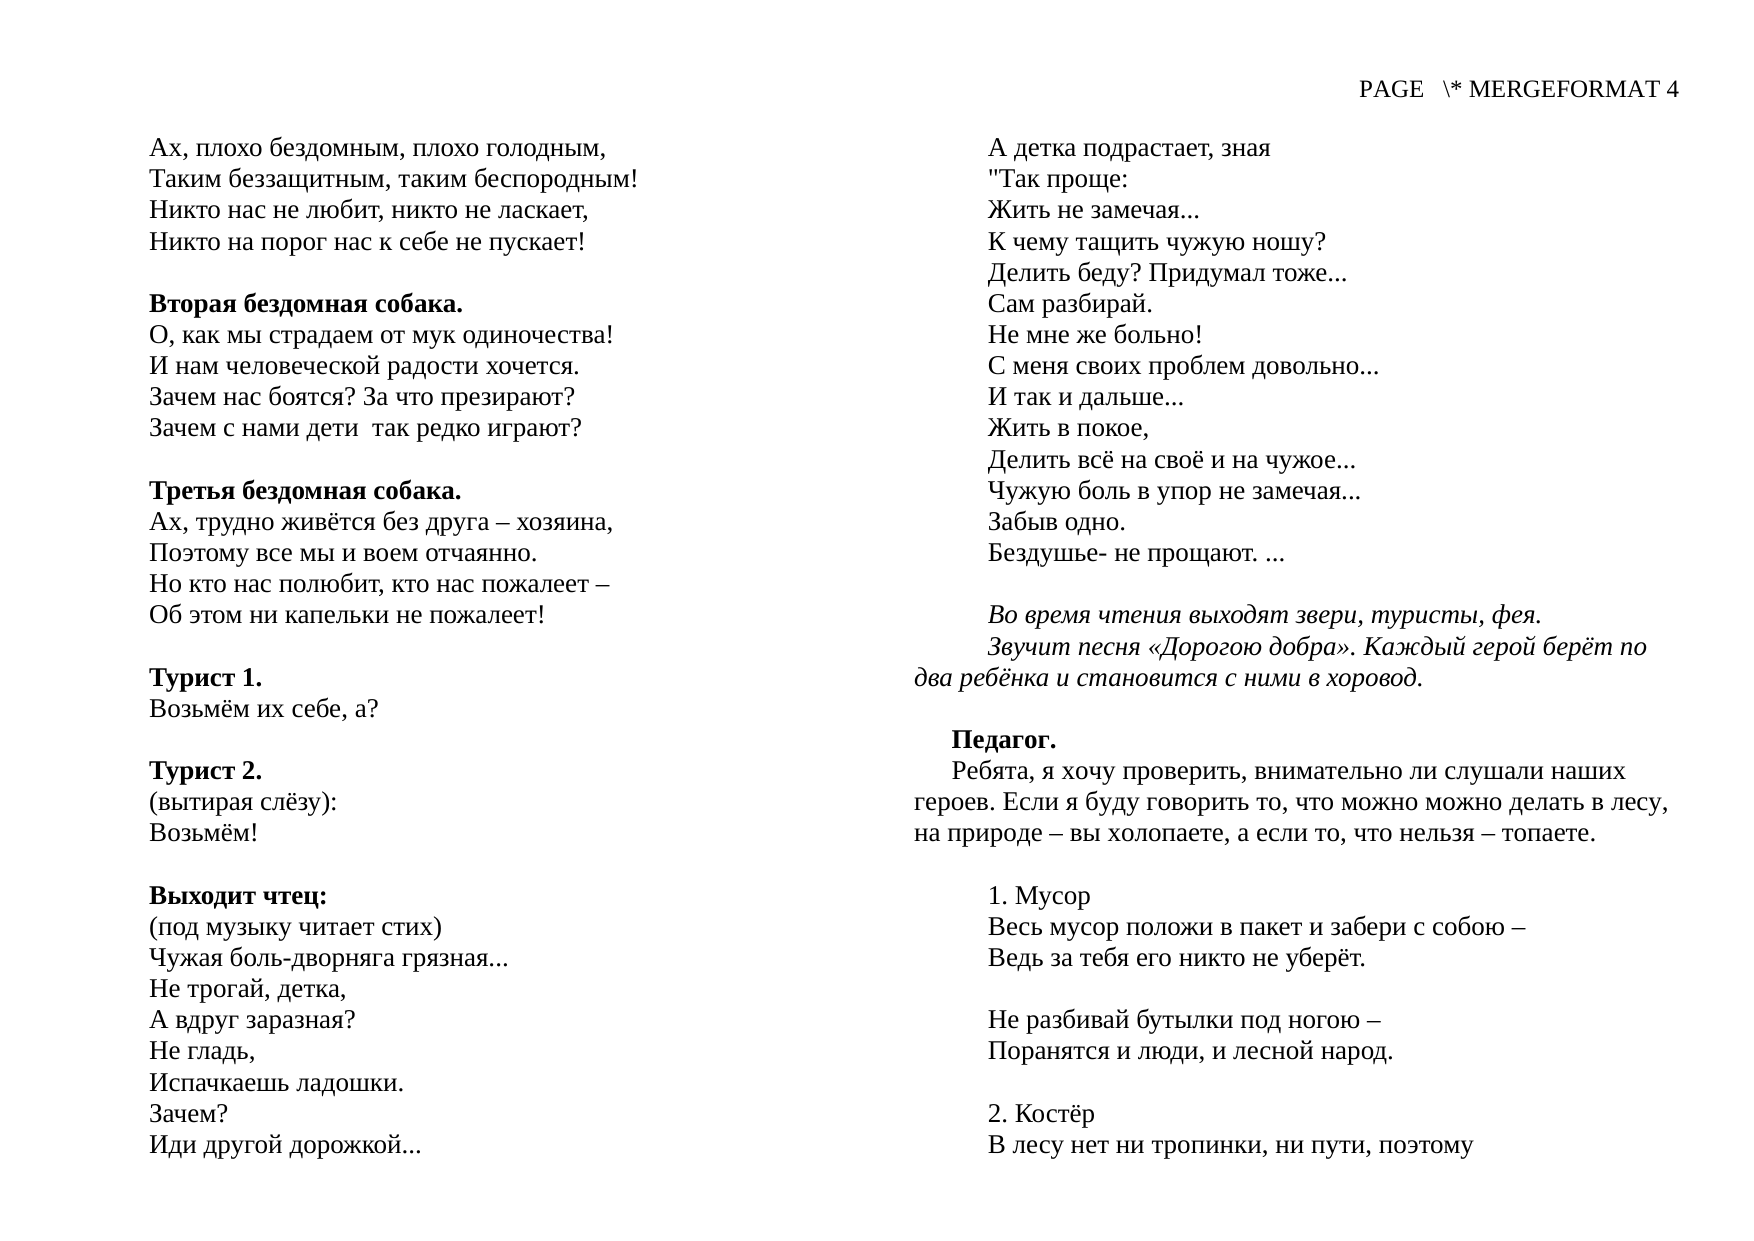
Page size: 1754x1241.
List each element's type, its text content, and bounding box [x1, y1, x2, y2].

text Зачем нас боятся? За что презирают? [75, 380, 840, 412]
text И нам человеческой радости хочется. [75, 349, 840, 380]
text Педагог. [914, 723, 1679, 754]
text Третья бездомная собака. [75, 474, 840, 505]
text (под музыку читает стих) [75, 910, 840, 941]
text Турист 2. [75, 754, 840, 785]
text Во время чтения выходят звери, туристы, фея. [914, 598, 1679, 629]
text В лесу нет ни тропинки, ни пути, поэтому [914, 1128, 1679, 1159]
text Поэтому все мы и воем отчаянно. [75, 536, 840, 567]
text Об этом ни капельки не пожалеет! [75, 598, 840, 629]
text (вытирая слёзу): [75, 785, 840, 816]
text Вторая бездомная собака. [75, 287, 840, 318]
text Никто на порог нас к себе не пускает! [75, 225, 840, 256]
text О, как мы страдаем от мук одиночества! [75, 318, 840, 349]
text Но кто нас полюбит, кто нас пожалеет – [75, 567, 840, 598]
text Возьмём! [75, 816, 840, 848]
text Поранятся и люди, и лесной народ. [914, 1034, 1679, 1066]
text Ведь за тебя его никто не уберёт. [914, 941, 1679, 972]
text Весь мусор положи в пакет и забери с собою – [914, 910, 1679, 941]
text 1. Мусор [914, 879, 1679, 910]
text Ах, трудно живётся без друга – хозяина, [75, 505, 840, 536]
text Возьмём их себе, а? [75, 692, 840, 723]
text Чужая боль-дворняга грязная... Не трогай, детка, А вдруг заразная? Не гладь, Испачкаешь ладошки. Зачем? Иди другой дорожкой... А детка подрастает, зная "Так проще: Жить не замечая... К чему тащить чужую ношу? Делить беду? Придумал тоже... Сам разбирай. Не мне же больно! С меня своих проблем довольно... И так и дальше... Жить в покое, Делить всё на своё и на чужое... Чужую боль в упор не замечая... Забыв одно. Бездушье- не прощают. ... [988, 131, 1679, 567]
text Не разбивай бутылки под ногою – [914, 1003, 1679, 1034]
text Зачем с нами дети так редко играют? [75, 412, 840, 443]
text Выходит чтец: [75, 879, 840, 910]
text 2. Костёр [914, 1097, 1679, 1128]
text Таким беззащитным, таким беспородным! [75, 162, 840, 193]
text Никто нас не любит, никто не ласкает, [75, 193, 840, 225]
text Звучит песня «Дорогою добра». Каждый герой берёт по два ребёнка и становится с ними в хоровод. [914, 629, 1679, 692]
text Турист 1. [75, 661, 840, 692]
text Чужая боль-дворняга грязная... Не трогай, детка, А вдруг заразная? Не гладь, Испачкаешь ладошки. Зачем? Иди другой дорожкой... А детка подрастает, зная "Так проще: Жить не замечая... К чему тащить чужую ношу? Делить беду? Придумал тоже... Сам разбирай. Не мне же больно! С меня своих проблем довольно... И так и дальше... Жить в покое, Делить всё на своё и на чужое... Чужую боль в упор не замечая... Забыв одно. Бездушье- не прощают. ... [149, 941, 840, 1159]
text Ребята, я хочу проверить, внимательно ли слушали наших героев. Если я буду говорить то, что можно можно делать в лесу, на природе – вы холопаете, а если то, что нельзя – топаете. [914, 754, 1679, 848]
text Ах, плохо бездомным, плохо голодным, [75, 131, 840, 162]
